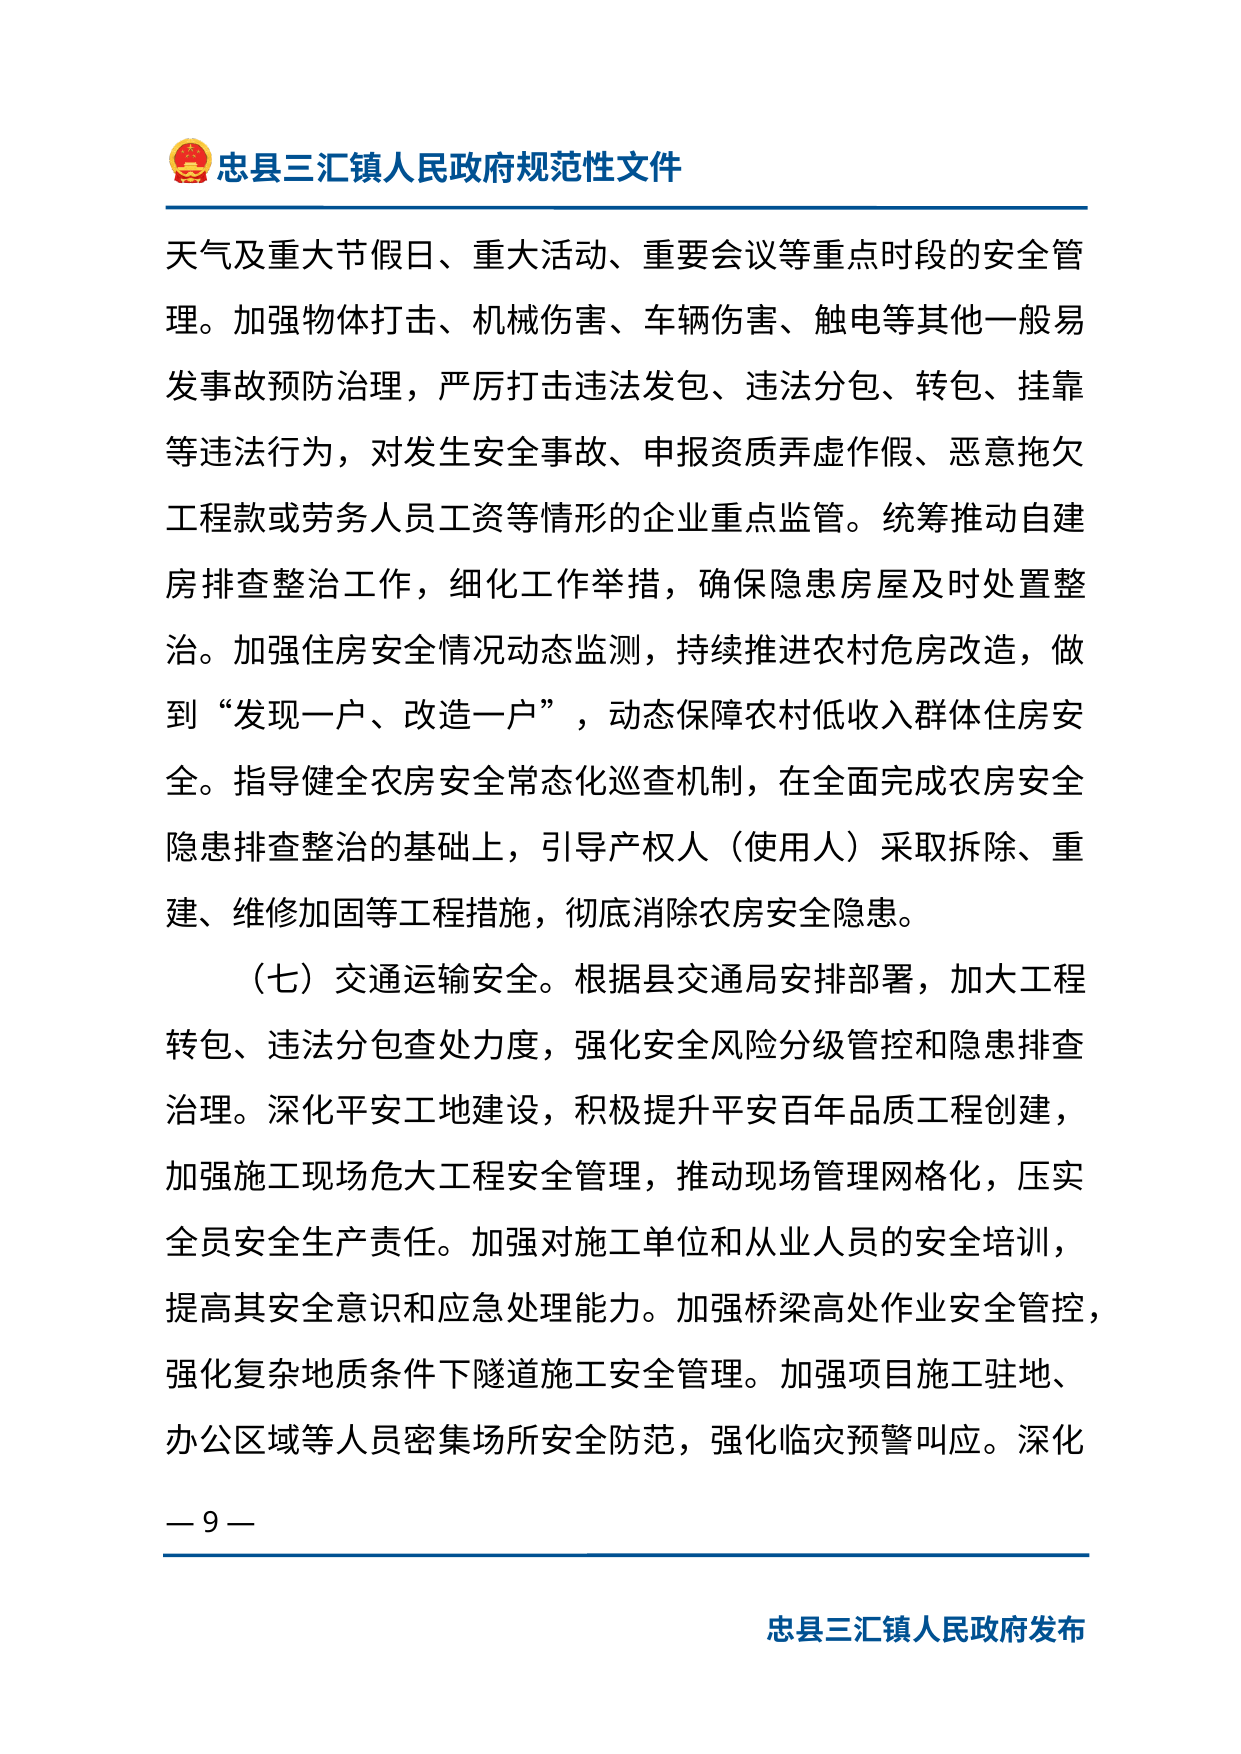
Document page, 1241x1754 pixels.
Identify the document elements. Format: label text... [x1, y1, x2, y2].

picture [165, 136, 216, 187]
